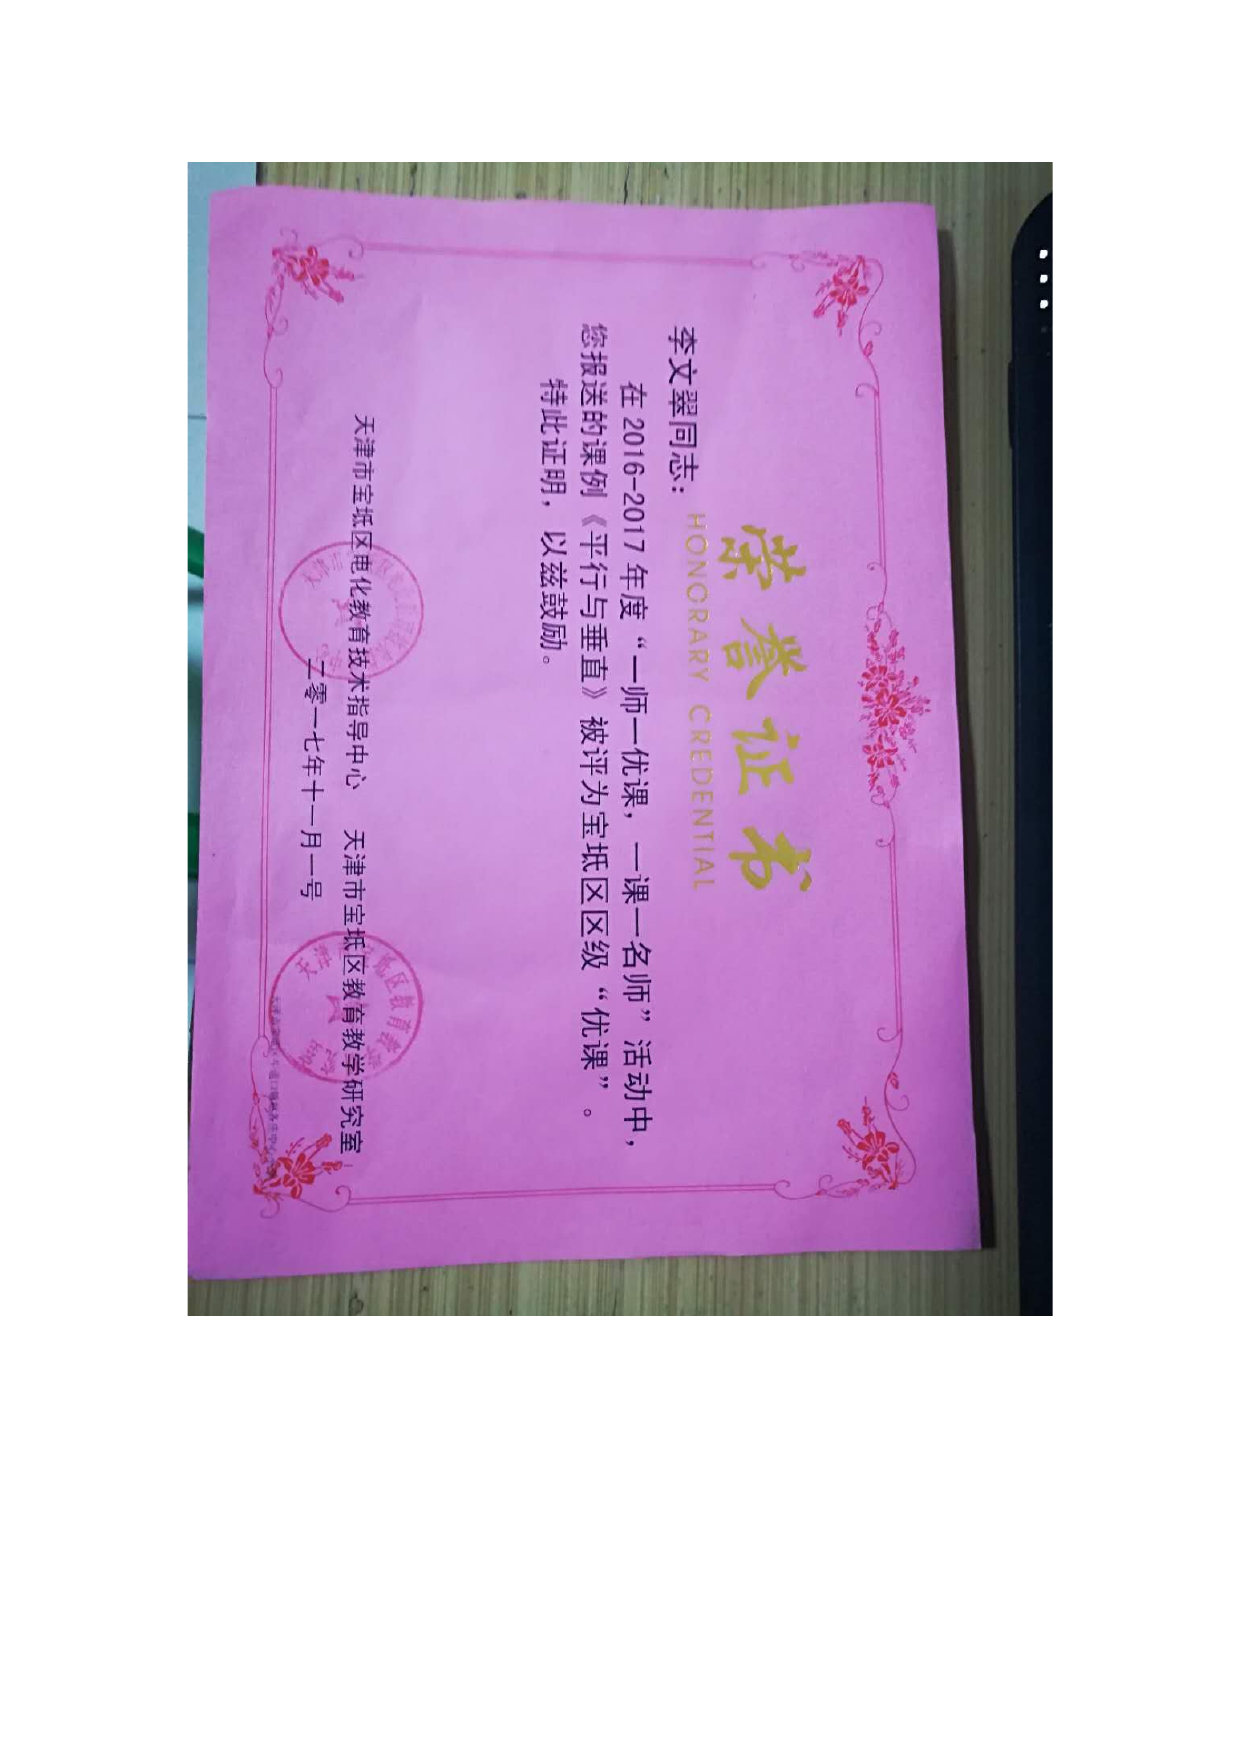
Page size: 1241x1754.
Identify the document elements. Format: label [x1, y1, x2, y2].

picture [187, 162, 1053, 1316]
